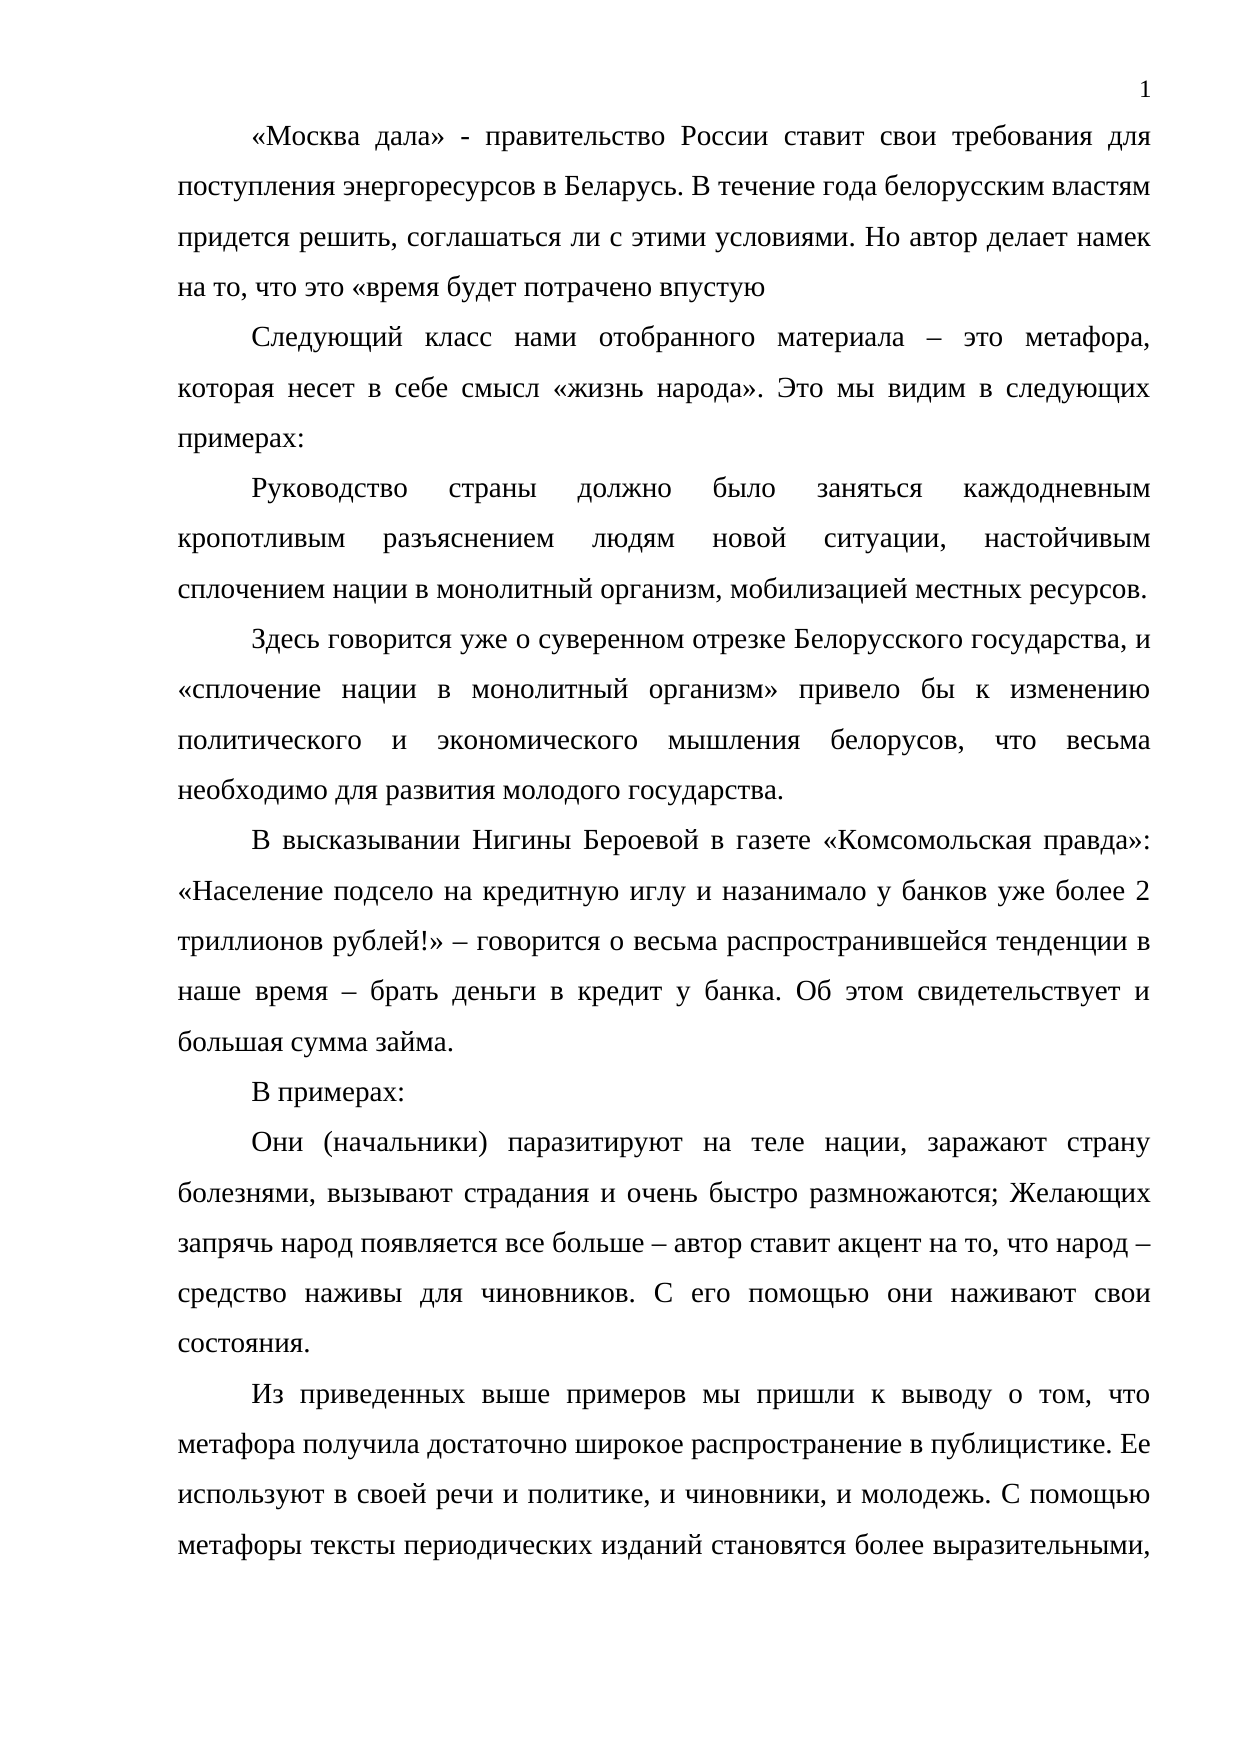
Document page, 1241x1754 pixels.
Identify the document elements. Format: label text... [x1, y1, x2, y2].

text Следующий класс нами отобранного материала – это метафора, которая несет в себе смысл «жизнь народа». Это мы видим в следующих примерах: [177, 319, 1152, 453]
text «Москва дала» - правительство России ставит свои требования для поступления энергоресурсов в Беларусь. В течение года белорусским властям придется решить, соглашаться ли с этими условиями. Но автор делает намек на то, что это «время будет потрачено впустую [177, 118, 1152, 303]
text Они (начальники) паразитируют на теле нации, заражают страну болезнями, вызывают страдания и очень быстро размножаются; Желающих запрячь народ появляется все больше – автор ставит акцент на то, что народ – средство наживы для чиновников. С его помощью они наживают свои состояния. [177, 1124, 1152, 1359]
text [177, 1376, 1152, 1560]
text Здесь говорится уже о суверенном отрезке Белорусского государства, и «сплочение нации в монолитный организм» привело бы к изменению политического и экономического мышления белорусов, что весьма необходимо для развития молодого государства. [177, 621, 1152, 806]
text В примерах: [177, 1074, 1152, 1108]
text Руководство страны должно было заняться каждодневным кропотливым разъяснением людям новой ситуации, настойчивым сплочением нации в монолитный организм, мобилизацией местных ресурсов. [177, 470, 1152, 604]
text В высказывании Нигины Бероевой в газете «Комсомольская правда»: «Население подсело на кредитную иглу и назанимало у банков уже более 2 триллионов рублей!» – говорится о весьма распространившейся тенденции в наше время – брать деньги в кредит у банка. Об этом свидетельствует и большая сумма займа. [177, 822, 1152, 1057]
